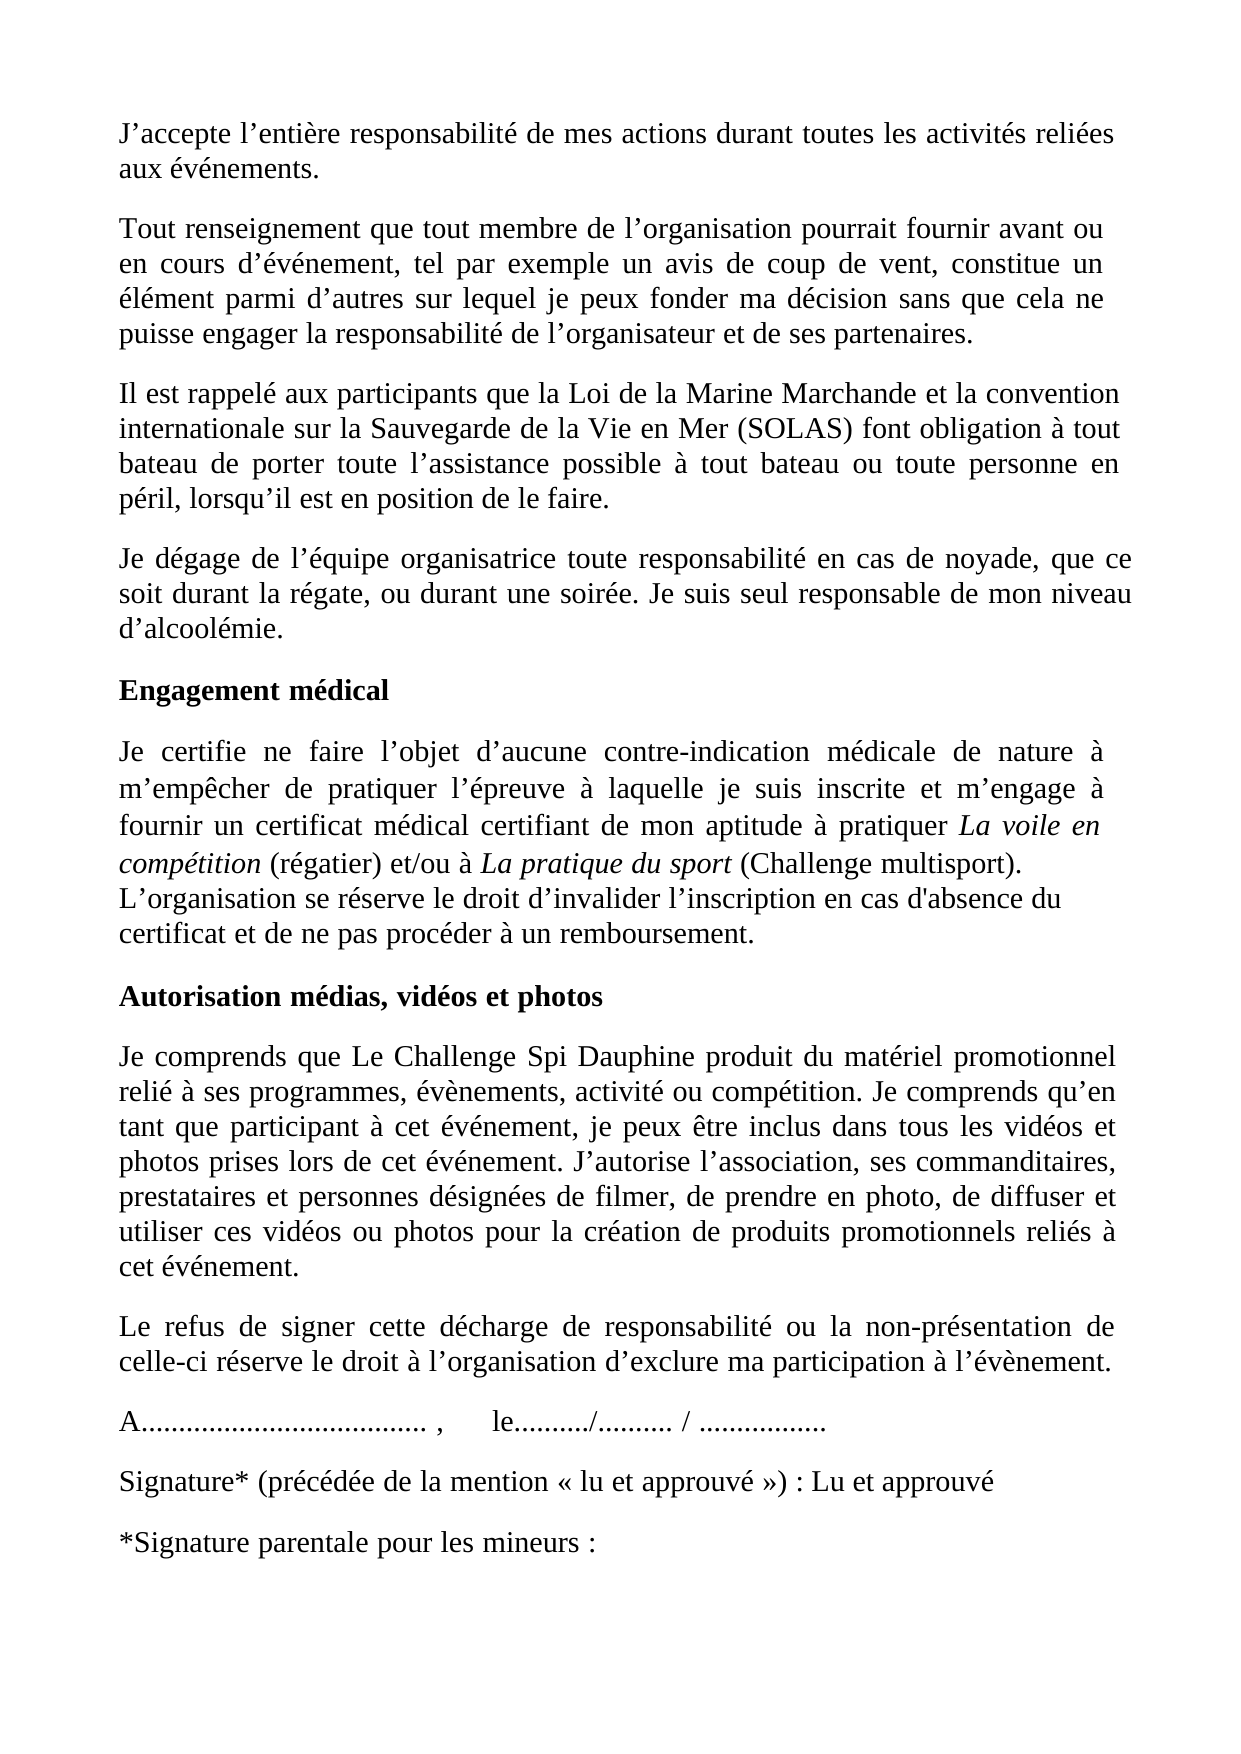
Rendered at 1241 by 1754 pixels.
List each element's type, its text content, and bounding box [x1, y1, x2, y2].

text certificat et de ne pas procéder à un remboursement. [119, 916, 1132, 950]
text Tout renseignement que tout membre de l’organisation pourrait fournir avant ou en cours d’événement, tel par exemple un avis de coup de vent, constitue un élément parmi d’autres sur lequel je peux fonder ma décision sans que cela ne puisse engager la responsabilité de l’organisateur et de ses partenaires. [119, 211, 1104, 350]
text Je comprends que Le Challenge Spi Dauphine produit du matériel promotionnel relié à ses programmes, évènements, activité ou compétition. Je comprends qu’en tant que participant à cet événement, je peux être inclus dans tous les vidéos et photos prises lors de cet événement. J’autorise l’association, ses commanditaires, prestataires et personnes désignées de filmer, de prendre en photo, de diffuser et utiliser ces vidéos ou photos pour la création de produits promotionnels reliés à cet événement. [119, 1038, 1116, 1283]
text J’accepte l’entière responsabilité de mes actions durant toutes les activités reliées aux événements. [119, 116, 1114, 185]
text Je dégage de l’équipe organisatrice toute responsabilité en cas de noyade, que ce soit durant la régate, ou durant une soirée. Je suis seul responsable de mon niveau d’alcoolémie. [119, 540, 1132, 645]
subtitle Engagement médical [119, 672, 1132, 707]
text Je certifie ne faire l’objet d’aucune contre-indication médicale de nature à m’empêcher de pratiquer l’épreuve à laquelle je suis inscrite et m’engage à fournir un certificat médical certifiant de mon aptitude à pratiquer La voile en compétition (régatier) et/ou à La pratique du sport (Challenge multisport). [119, 733, 1104, 880]
text L’organisation se réserve le droit d’invalider l’inscription en cas d'absence du [119, 882, 1132, 915]
text Il est rappelé aux participants que la Loi de la Marine Marchande et la convention internationale sur la Sauvegarde de la Vie en Mer (SOLAS) font obligation à tout bateau de porter toute l’assistance possible à tout bateau ou toute personne en péril, lorsqu’il est en position de le faire. [119, 375, 1120, 515]
text A...................................... , le........../.......... / ................. [119, 1403, 1132, 1438]
text *Signature parentale pour les mineurs : [119, 1524, 1132, 1559]
text Signature* (précédée de la mention « lu et approuvé ») : Lu et approuvé [119, 1464, 1132, 1498]
subtitle Autorisation médias, vidéos et photos [119, 978, 1132, 1013]
text Le refus de signer cette décharge de responsabilité ou la non-présentation de celle-ci réserve le droit à l’organisation d’exclure ma participation à l’évènement. [119, 1308, 1115, 1378]
